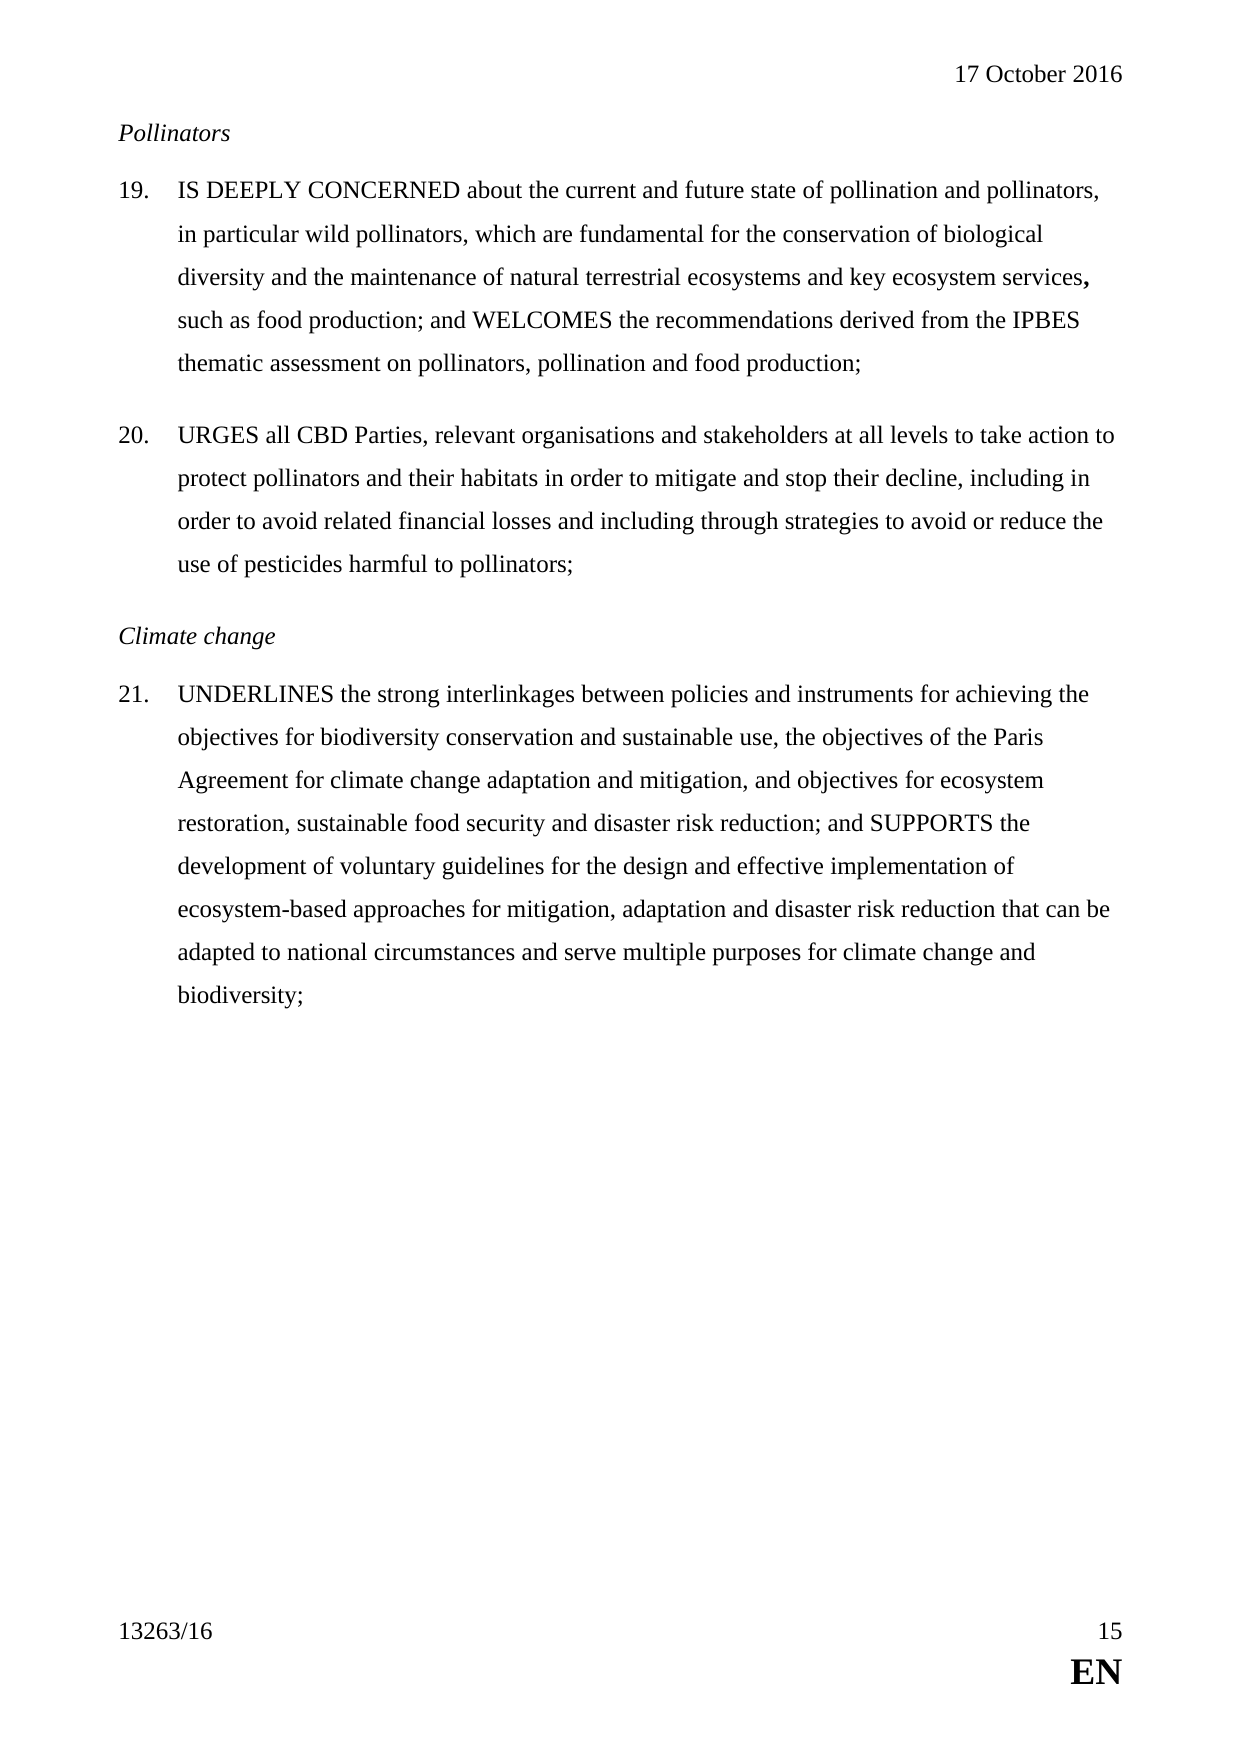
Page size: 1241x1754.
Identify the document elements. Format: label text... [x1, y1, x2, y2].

list URGES all CBD Parties, relevant organisations and stakeholders at all levels to take action to protect pollinators and their habitats in order to mitigate and stop their decline, including in order to avoid related financial losses and including through strategies to avoid or reduce the use of pesticides harmful to pollinators; [118, 420, 1122, 578]
text Pollinators [118, 118, 1122, 147]
list UNDERLINES the strong interlinkages between policies and instruments for achieving the objectives for biodiversity conservation and sustainable use, the objectives of the Paris Agreement for climate change adaptation and mitigation, and objectives for ecosystem restoration, sustainable food security and disaster risk reduction; and SUPPORTS the development of voluntary guidelines for the design and effective implementation of ecosystem-based approaches for mitigation, adaptation and disaster risk reduction that can be adapted to national circumstances and serve multiple purposes for climate change and biodiversity; [118, 679, 1122, 1009]
text Climate change [118, 621, 1122, 650]
list IS DEEPLY CONCERNED about the current and future state of pollination and pollinators, in particular wild pollinators, which are fundamental for the conservation of biological diversity and the maintenance of natural terrestrial ecosystems and key ecosystem services, such as food production; and WELCOMES the recommendations derived from the IPBES thematic assessment on pollinators, pollination and food production; [118, 176, 1122, 377]
